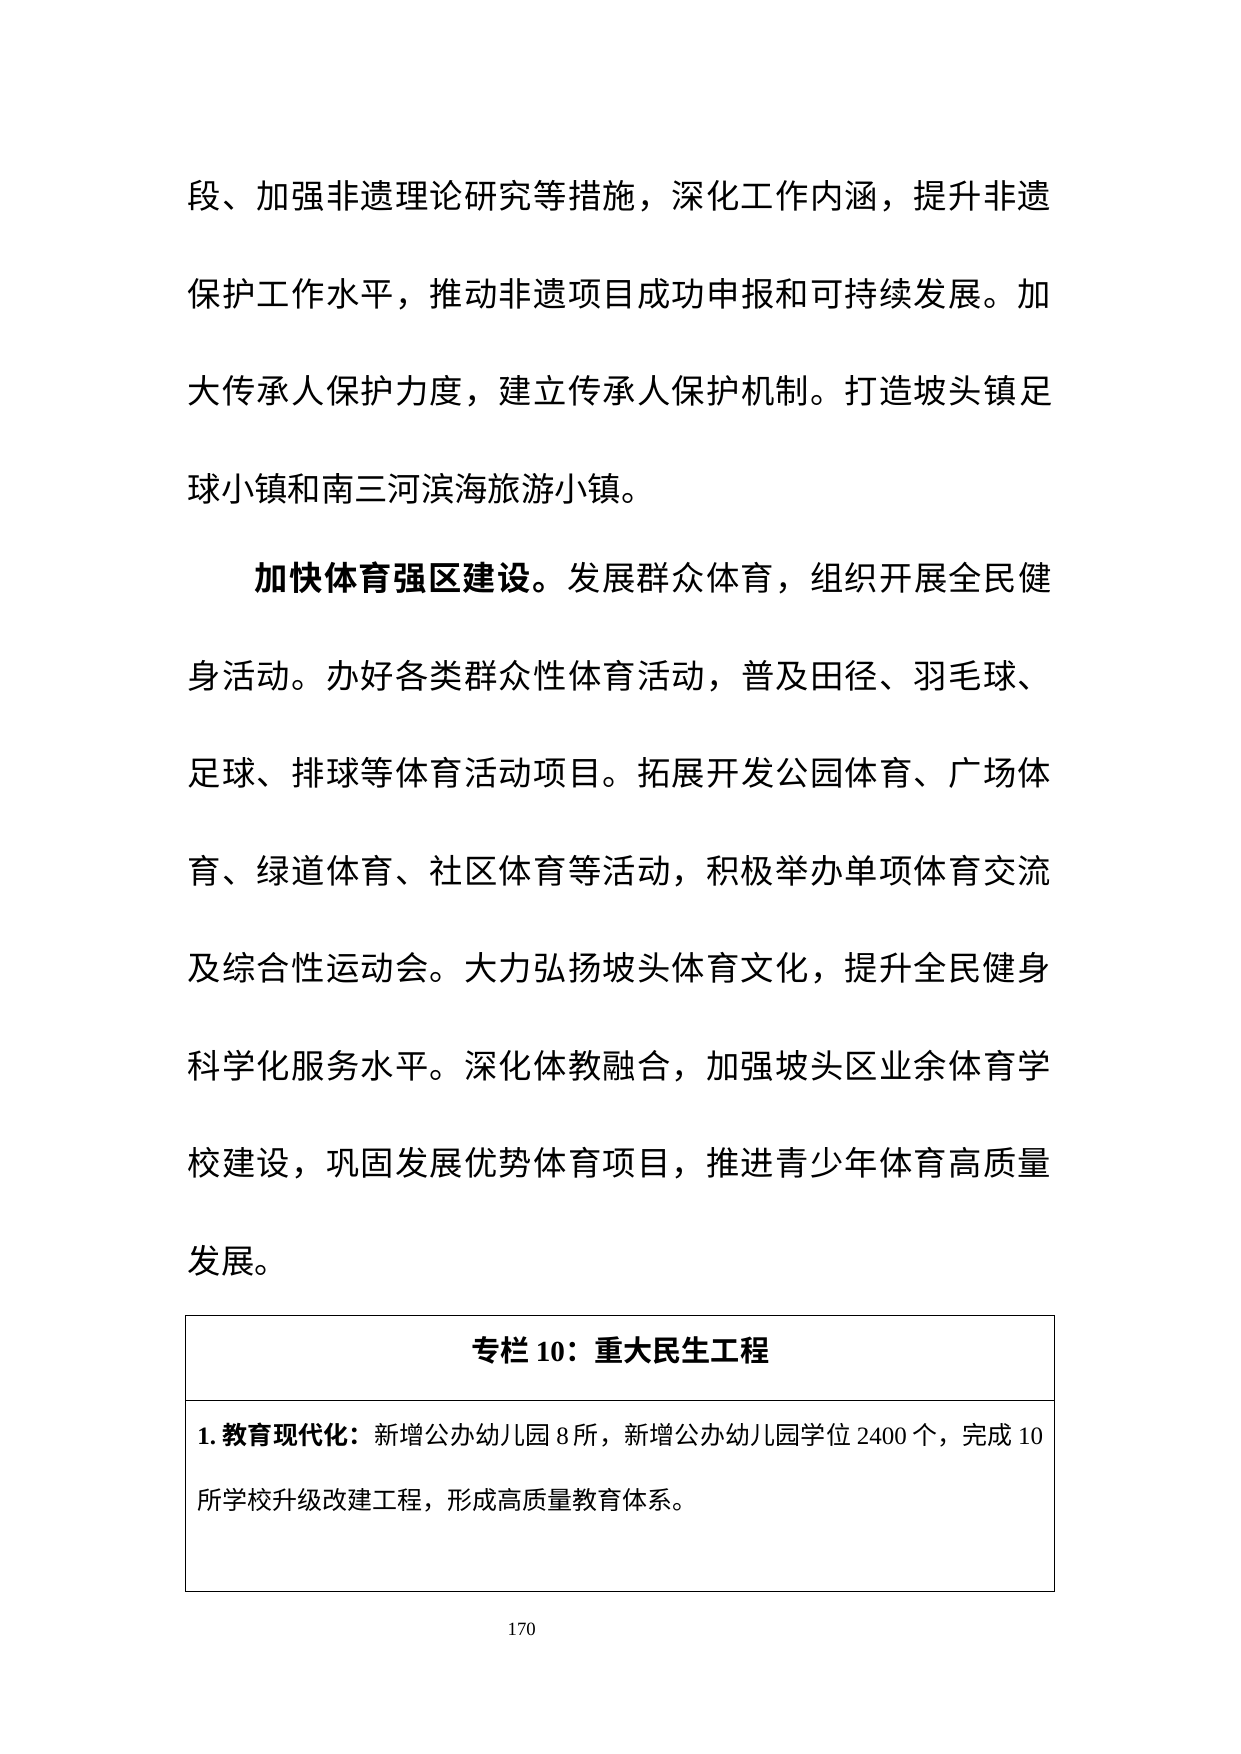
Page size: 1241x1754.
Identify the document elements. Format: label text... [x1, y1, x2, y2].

table_header 专栏10：重大民生工程 [186, 1316, 1054, 1400]
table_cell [186, 1401, 1054, 1591]
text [187, 162, 1053, 519]
list 加快体育强区建设。发展群众体育，组织开展全民健身活动。办好各类群众性体育活动，普及田径、羽毛球、足球、排球等体育活动项目。拓展开发公园体育、广场体育、绿道体育、社区体育等活动，积极举办单项体育交流及综合性运动会。大力弘扬坡头体育文化，提升全民健身科学化服务水平。深化体教融合，加强坡头区业余体育学校建设，巩固发展优势体育项目，推进青少年体育高质量发展。 [187, 543, 1053, 1291]
